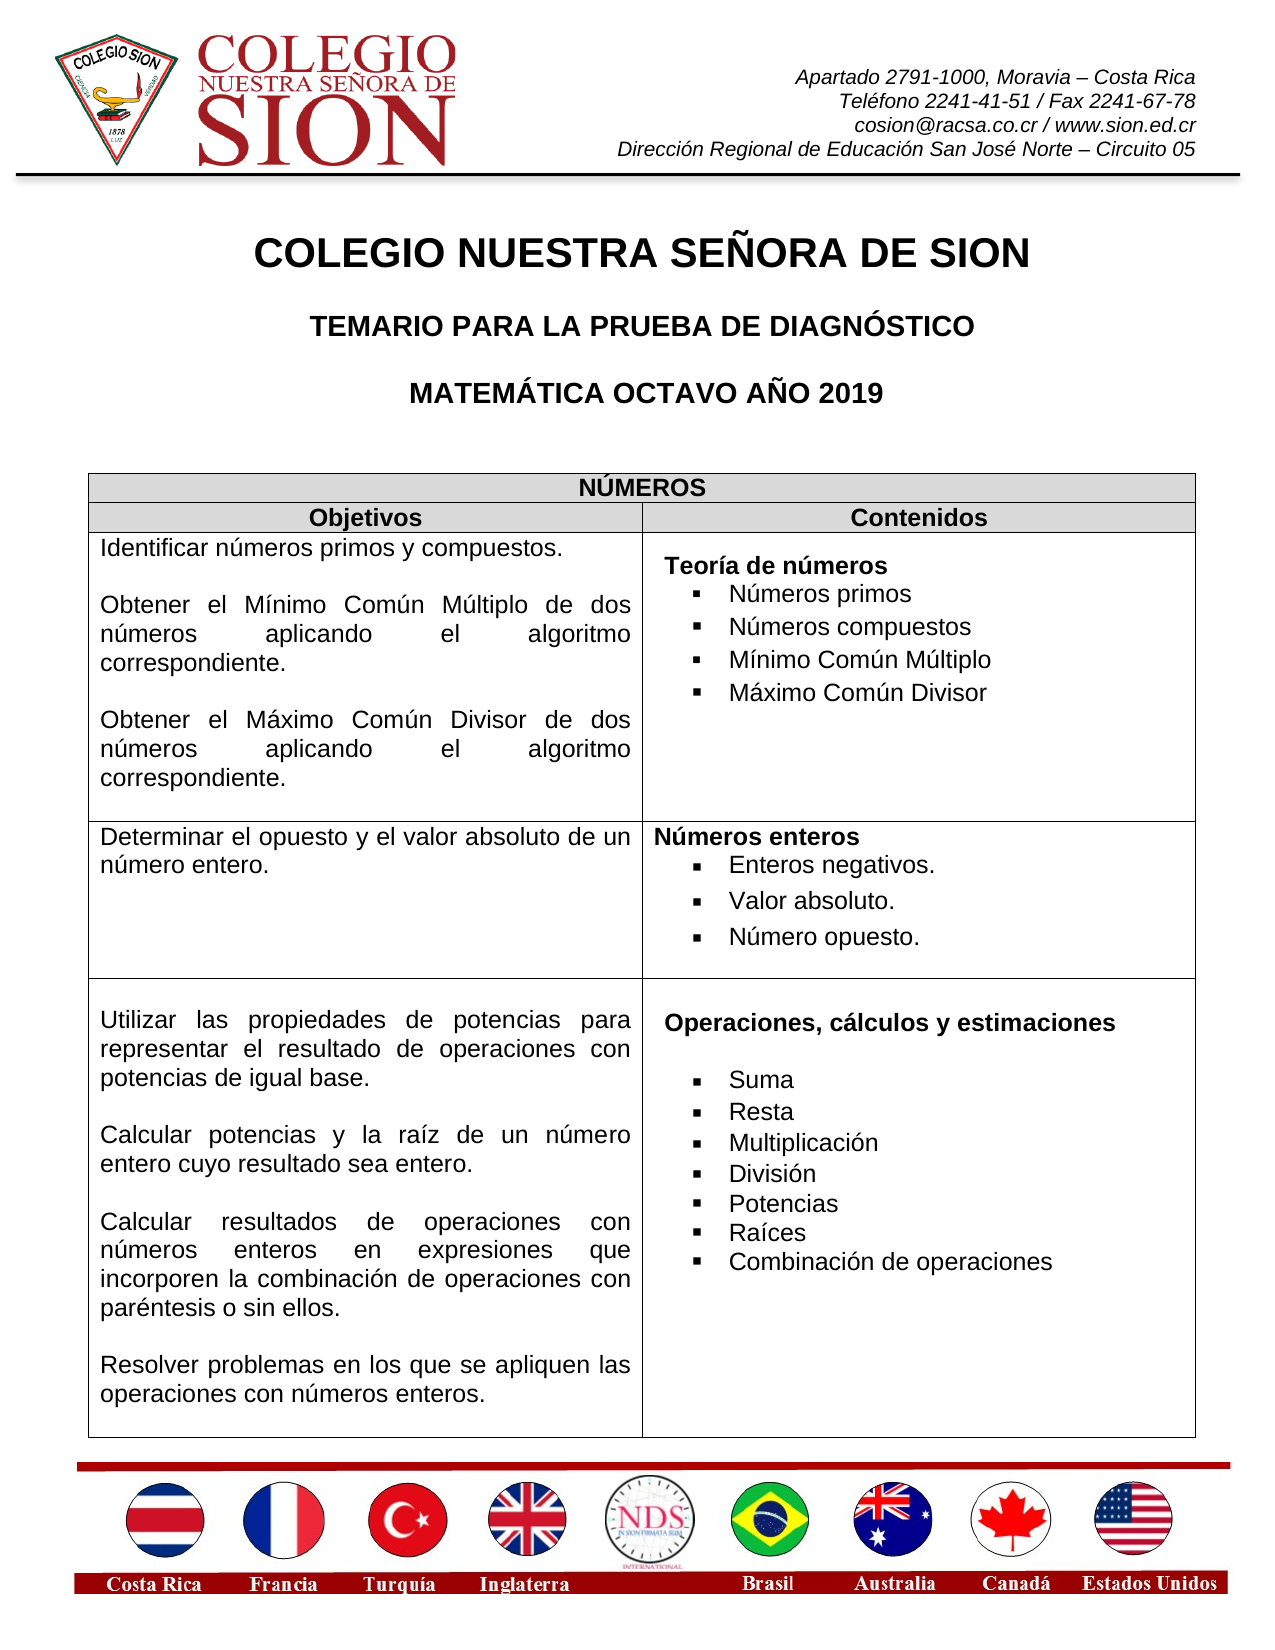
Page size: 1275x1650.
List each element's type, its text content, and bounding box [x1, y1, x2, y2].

table_cell Contenidos [643, 503, 1195, 532]
table_cell Teoría de números Números primos Números compuestos Mínimo Común Múltiplo Máximo Común Divisor [643, 533, 1195, 821]
text MATEMÁTICA OCTAVO AÑO 2019 [89, 377, 1196, 410]
table_header NÚMEROS [89, 474, 1195, 502]
table_cell Determinar el opuesto y el valor absoluto de un número entero. [89, 822, 642, 978]
picture [44, 1462, 1258, 1594]
table_cell Identificar números primos y compuestos. Obtener el Mínimo Común Múltiplo de dos números aplicando el algoritmo correspondiente. Obtener el Máximo Común Divisor de dos números aplicando el algoritmo correspondiente. [89, 533, 642, 821]
table_cell Operaciones, cálculos y estimaciones Suma Resta Multiplicación División Potencias Raíces Combinación de operaciones [643, 979, 1195, 1437]
picture [54, 34, 456, 166]
text TEMARIO PARA LA PRUEBA DE DIAGNÓSTICO [89, 309, 1196, 343]
table_cell Utilizar las propiedades de potencias para representar el resultado de operaciones con potencias de igual base. Calcular potencias y la raíz de un número entero cuyo resultado sea entero. Calcular resultados de operaciones con números enteros en expresiones que incorporen la combinación de operaciones con paréntesis o sin ellos. Resolver problemas en los que se apliquen las operaciones con números enteros. [89, 979, 642, 1437]
table_cell Números enteros Enteros negativos. Valor absoluto. Número opuesto. [643, 822, 1195, 978]
table_cell Objetivos [89, 503, 642, 532]
text COLEGIO NUESTRA SEÑORA DE SION [89, 228, 1196, 276]
